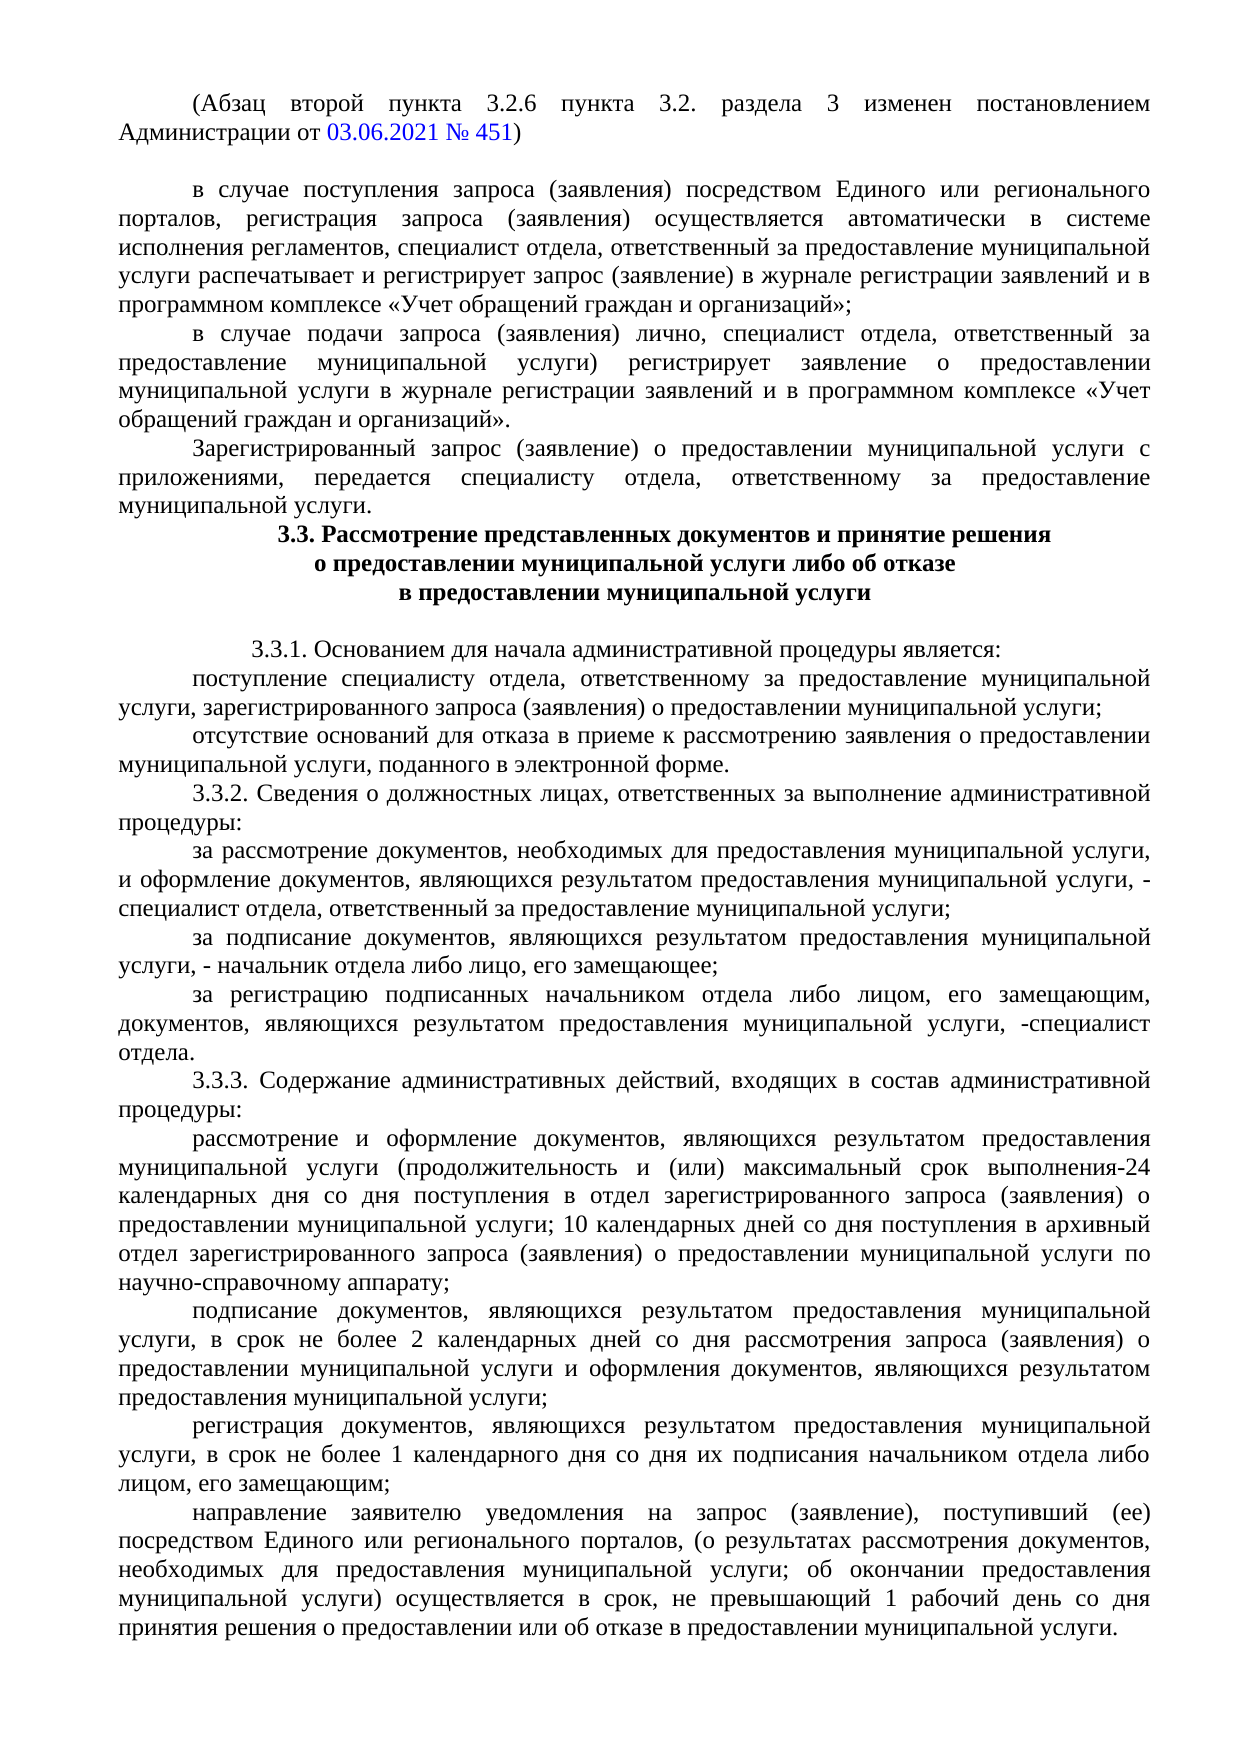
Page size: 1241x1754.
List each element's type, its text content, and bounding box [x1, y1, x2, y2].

text подписание документов, являющихся результатом предоставления муниципальной услуги, в срок не более 2 календарных дней со дня рассмотрения запроса (заявления) о предоставлении муниципальной услуги и оформления документов, являющихся результатом предоставления муниципальной услуги; [118, 1295, 1152, 1410]
text поступление специалисту отдела, ответственному за предоставление муниципальной услуги, зарегистрированного запроса (заявления) о предоставлении муниципальной услуги; [118, 663, 1152, 720]
text 3.3.1. Основанием для начала административной процедуры является: [192, 634, 1152, 663]
text Зарегистрированный запрос (заявление) о предоставлении муниципальной услуги с приложениями, передается специалисту отдела, ответственному за предоставление муниципальной услуги. [118, 433, 1152, 519]
text направление заявителю уведомления на запрос (заявление), поступивший (ее) посредством Единого или регионального порталов, (о результатах рассмотрения документов, необходимых для предоставления муниципальной услуги; об окончании предоставления муниципальной услуги) осуществляется в срок, не превышающий 1 рабочий день со дня принятия решения о предоставлении или об отказе в предоставлении муниципальной услуги. [118, 1497, 1152, 1640]
text в случае подачи запроса (заявления) лично, специалист отдела, ответственный за предоставление муниципальной услуги) регистрирует заявление о предоставлении муниципальной услуги в журнале регистрации заявлений и в программном комплексе «Учет обращений граждан и организаций». [118, 318, 1152, 433]
text рассмотрение и оформление документов, являющихся результатом предоставления муниципальной услуги (продолжительность и (или) максимальный срок выполнения-24 календарных дня со дня поступления в отдел зарегистрированного запроса (заявления) о предоставлении муниципальной услуги; 10 календарных дней со дня поступления в архивный отдел зарегистрированного запроса (заявления) о предоставлении муниципальной услуги по научно-справочному аппарату; [118, 1123, 1152, 1295]
text в случае поступления запроса (заявления) посредством Единого или регионального порталов, регистрация запроса (заявления) осуществляется автоматически в системе исполнения регламентов, специалист отдела, ответственный за предоставление муниципальной услуги распечатывает и регистрирует запрос (заявление) в журнале регистрации заявлений и в программном комплексе «Учет обращений граждан и организаций»; [118, 174, 1152, 318]
text (Абзац второй пункта 3.2.6 пункта 3.2. раздела 3 изменен постановлением Администрации от 03.06.2021 № 451) [118, 88, 1152, 145]
text за подписание документов, являющихся результатом предоставления муниципальной услуги, - начальник отдела либо лицо, его замещающее; [118, 922, 1152, 979]
text 3.3.2. Сведения о должностных лицах, ответственных за выполнение административной процедуры: [118, 778, 1152, 835]
text за регистрацию подписанных начальником отдела либо лицом, его замещающим, документов, являющихся результатом предоставления муниципальной услуги, -специалист отдела. [118, 979, 1152, 1065]
text регистрация документов, являющихся результатом предоставления муниципальной услуги, в срок не более 1 календарного дня со дня их подписания начальником отдела либо лицом, его замещающим; [118, 1410, 1152, 1497]
text за рассмотрение документов, необходимых для предоставления муниципальной услуги, и оформление документов, являющихся результатом предоставления муниципальной услуги, - специалист отдела, ответственный за предоставление муниципальной услуги; [118, 835, 1152, 922]
text 3.3.3. Содержание административных действий, входящих в состав административной процедуры: [118, 1065, 1152, 1123]
text 3.3. Рассмотрение представленных документов и принятие решения о предоставлении муниципальной услуги либо об отказе в предоставлении муниципальной услуги [118, 519, 1152, 605]
text отсутствие оснований для отказа в приеме к рассмотрению заявления о предоставлении муниципальной услуги, поданного в электронной форме. [118, 720, 1152, 778]
